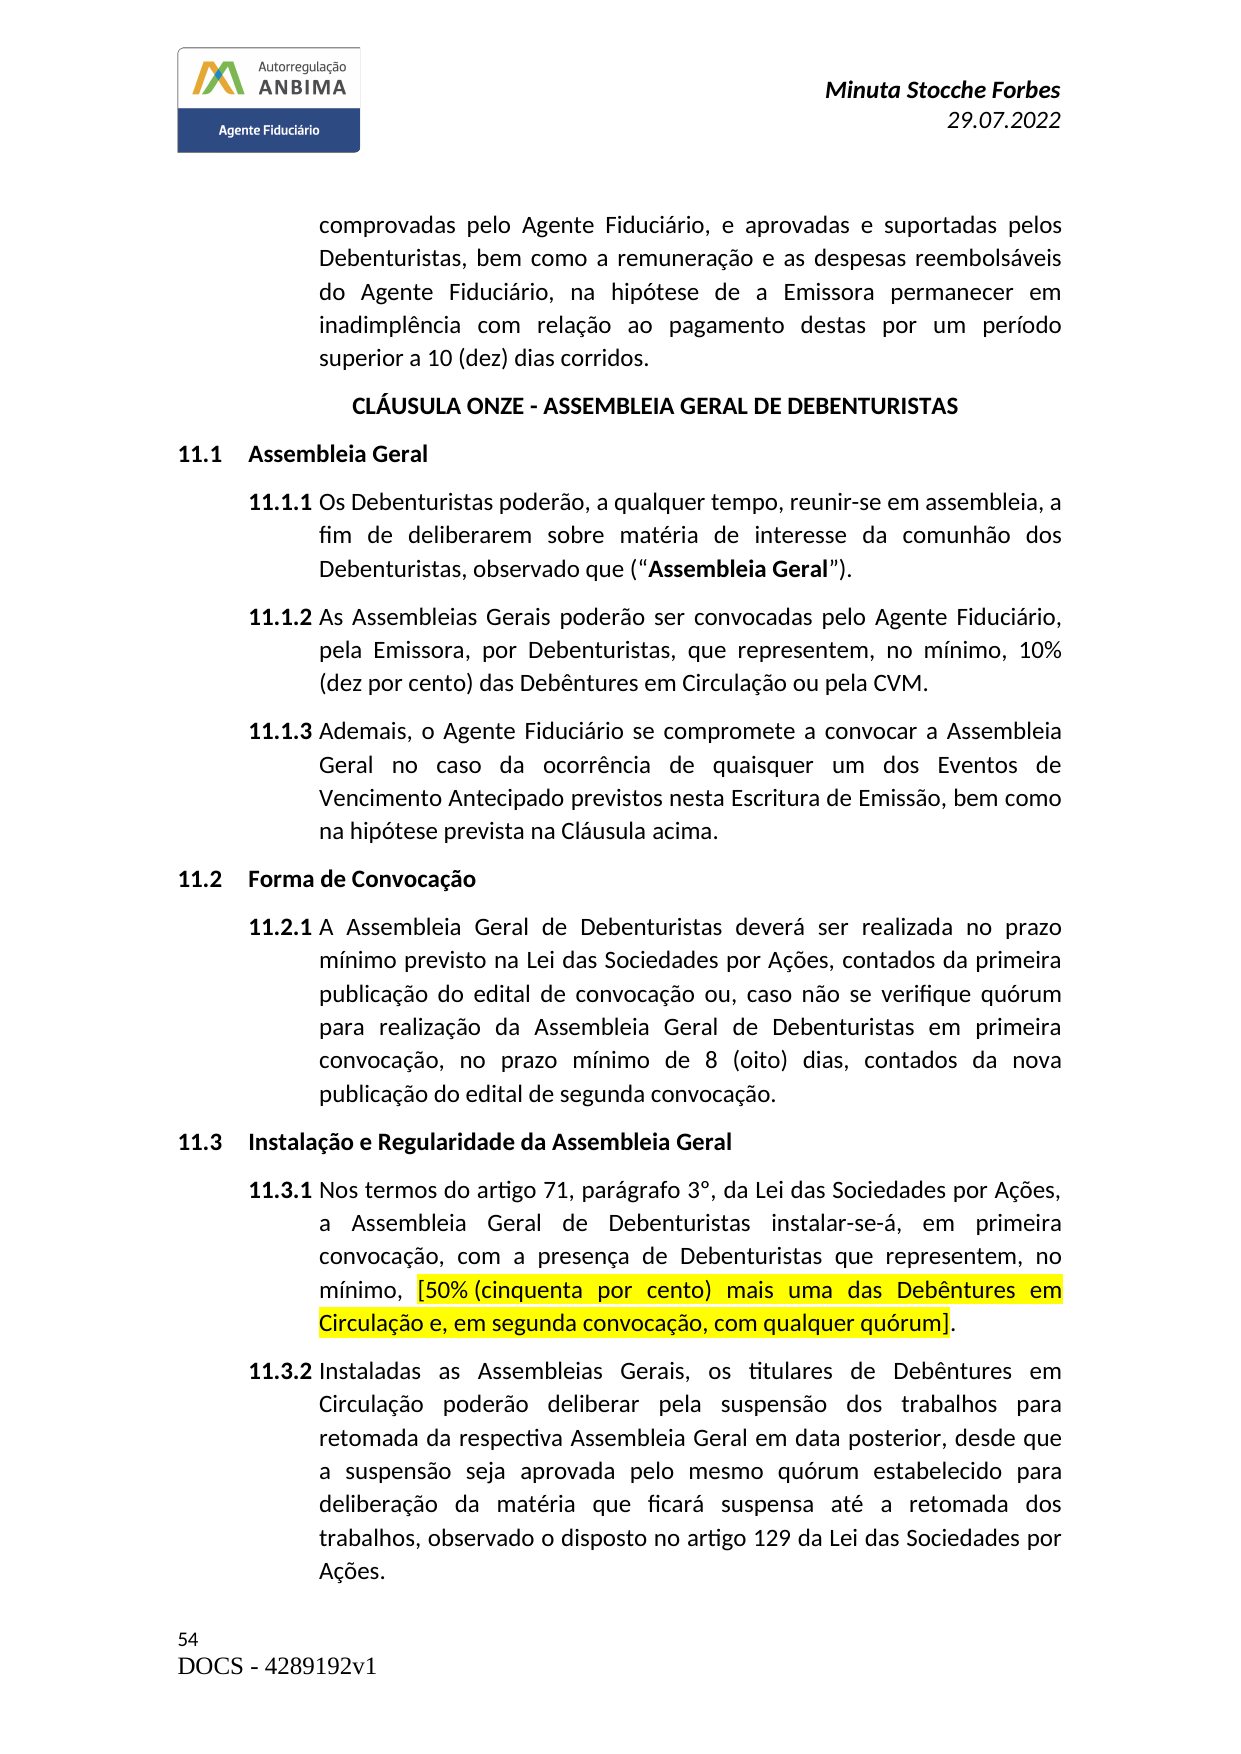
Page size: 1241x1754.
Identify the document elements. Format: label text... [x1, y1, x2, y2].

text Assembleia Geral [177, 436, 1063, 469]
text Ademais, o Agente Fiduciário se compromete a convocar a Assembleia Geral no caso da ocorrência de quaisquer um dos Eventos de Vencimento Antecipado previstos nesta Escritura de Emissão, bem como na hipótese prevista na Cláusula 5.14.7 acima. [248, 713, 1063, 846]
text CLÁUSULA ONZE - ASSEMBLEIA GERAL DE DEBENTURISTAS [177, 388, 1063, 421]
text Instalação e Regularidade da Assembleia Geral [177, 1123, 1063, 1157]
text Nos termos do artigo 71, parágrafo 3º, da Lei das Sociedades por Ações, a Assembleia Geral de Debenturistas instalar-se-á, em primeira convocação, com a presença de Debenturistas que representem, no mínimo, [50% (cinquenta por cento) mais uma das Debêntures em Circulação e, em segunda convocação, com qualquer quórum]. [248, 1171, 1063, 1338]
picture [177, 47, 361, 153]
text Forma de Convocação [177, 861, 1063, 894]
text Instaladas as Assembleias Gerais, os titulares de Debêntures em Circulação poderão deliberar pela suspensão dos trabalhos para retomada da respectiva Assembleia Geral em data posterior, desde que a suspensão seja aprovada pelo mesmo quórum estabelecido para deliberação da matéria que ficará suspensa até a retomada dos trabalhos, observado o disposto no artigo 129 da Lei das Sociedades por Ações. [248, 1353, 1063, 1586]
text Os Debenturistas poderão, a qualquer tempo, reunir-se em assembleia, a fim de deliberarem sobre matéria de interesse da comunhão dos Debenturistas, observado que (“Assembleia Geral”). [248, 484, 1063, 584]
text A Assembleia Geral de Debenturistas deverá ser realizada no prazo mínimo previsto na Lei das Sociedades por Ações, contados da primeira publicação do edital de convocação ou, caso não se verifique quórum para realização da Assembleia Geral de Debenturistas em primeira convocação, no prazo mínimo de 8 (oito) dias, contados da nova publicação do edital de segunda convocação. [248, 909, 1063, 1109]
text As Assembleias Gerais poderão ser convocadas pelo Agente Fiduciário, pela Emissora, por Debenturistas, que representem, no mínimo, 10% (dez por cento) das Debêntures em Circulação ou pela CVM. [248, 598, 1063, 698]
